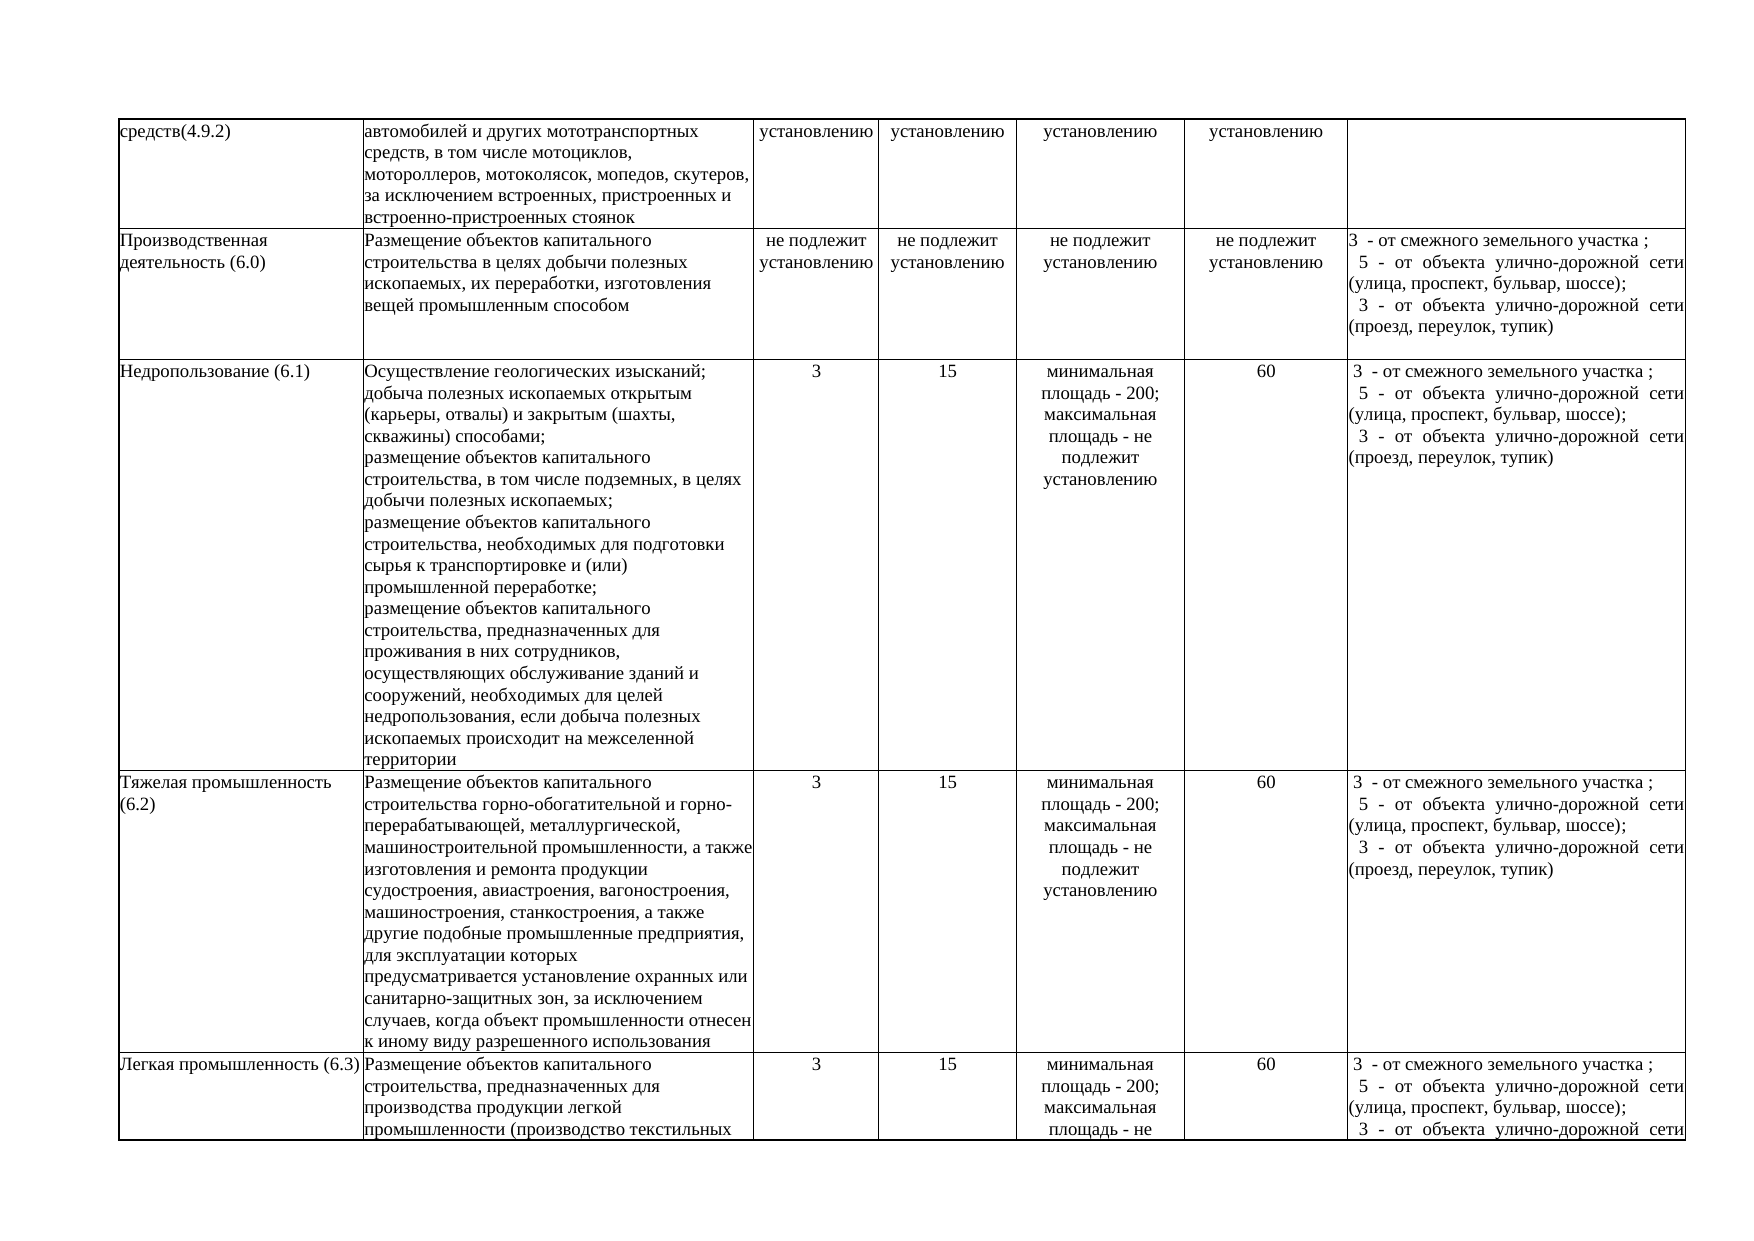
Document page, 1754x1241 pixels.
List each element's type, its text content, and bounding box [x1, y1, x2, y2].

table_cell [120, 1053, 363, 1139]
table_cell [1017, 120, 1184, 227]
table_cell не подлежит установлению [754, 229, 878, 358]
table_cell Недропользование (6.1) [120, 360, 363, 770]
table_cell минимальная площадь - 200; максимальная площадь - не подлежит установлению [1017, 360, 1184, 770]
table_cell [364, 120, 753, 227]
table_cell Осуществление геологических изысканий; добыча полезных ископаемых открытым (карьеры, отвалы) и закрытым (шахты, скважины) способами; размещение объектов капитального строительства, в том числе подземных, в целях добычи полезных ископаемых; размещение объектов капитального строительства, необходимых для подготовки сырья к транспортировке и (или) промышленной переработке; размещение объектов капитального строительства, предназначенных для проживания в них сотрудников, осуществляющих обслуживание зданий и сооружений, необходимых для целей недропользования, если добыча полезных ископаемых происходит на межселенной территории [364, 360, 753, 770]
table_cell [120, 120, 363, 227]
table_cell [1017, 1053, 1184, 1139]
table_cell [1348, 1053, 1685, 1139]
table_cell Производственная деятельность (6.0) [120, 229, 363, 358]
table_cell 15 [879, 360, 1016, 770]
table_cell 60 [1185, 360, 1347, 770]
table_cell 15 [879, 771, 1016, 1052]
table_cell 3 [754, 1053, 878, 1139]
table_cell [364, 1053, 753, 1139]
table_cell 60 [1185, 1053, 1347, 1139]
table_cell 60 [1185, 771, 1347, 1052]
table_cell не подлежит установлению [879, 229, 1016, 358]
table_cell не подлежит установлению [1017, 229, 1184, 358]
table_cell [1185, 120, 1347, 227]
table_cell Размещение объектов капитального строительства горно-обогатительной и горно-перерабатывающей, металлургической, машиностроительной промышленности, а также изготовления и ремонта продукции судостроения, авиастроения, вагоностроения, машиностроения, станкостроения, а также другие подобные промышленные предприятия, для эксплуатации которых предусматривается установление охранных или санитарно-защитных зон, за исключением случаев, когда объект промышленности отнесен к иному виду разрешенного использования [364, 771, 753, 1052]
table_cell Тяжелая промышленность (6.2) [120, 771, 363, 1052]
table_cell 15 [879, 1053, 1016, 1139]
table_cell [1348, 120, 1685, 227]
table_cell не подлежит установлению [1185, 229, 1347, 358]
table_cell 3 [754, 360, 878, 770]
table_cell 3 [754, 771, 878, 1052]
table_cell Размещение объектов капитального строительства в целях добычи полезных ископаемых, их переработки, изготовления вещей промышленным способом [364, 229, 753, 358]
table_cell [879, 120, 1016, 227]
table_cell минимальная площадь - 200; максимальная площадь - не подлежит установлению [1017, 771, 1184, 1052]
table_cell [754, 120, 878, 227]
